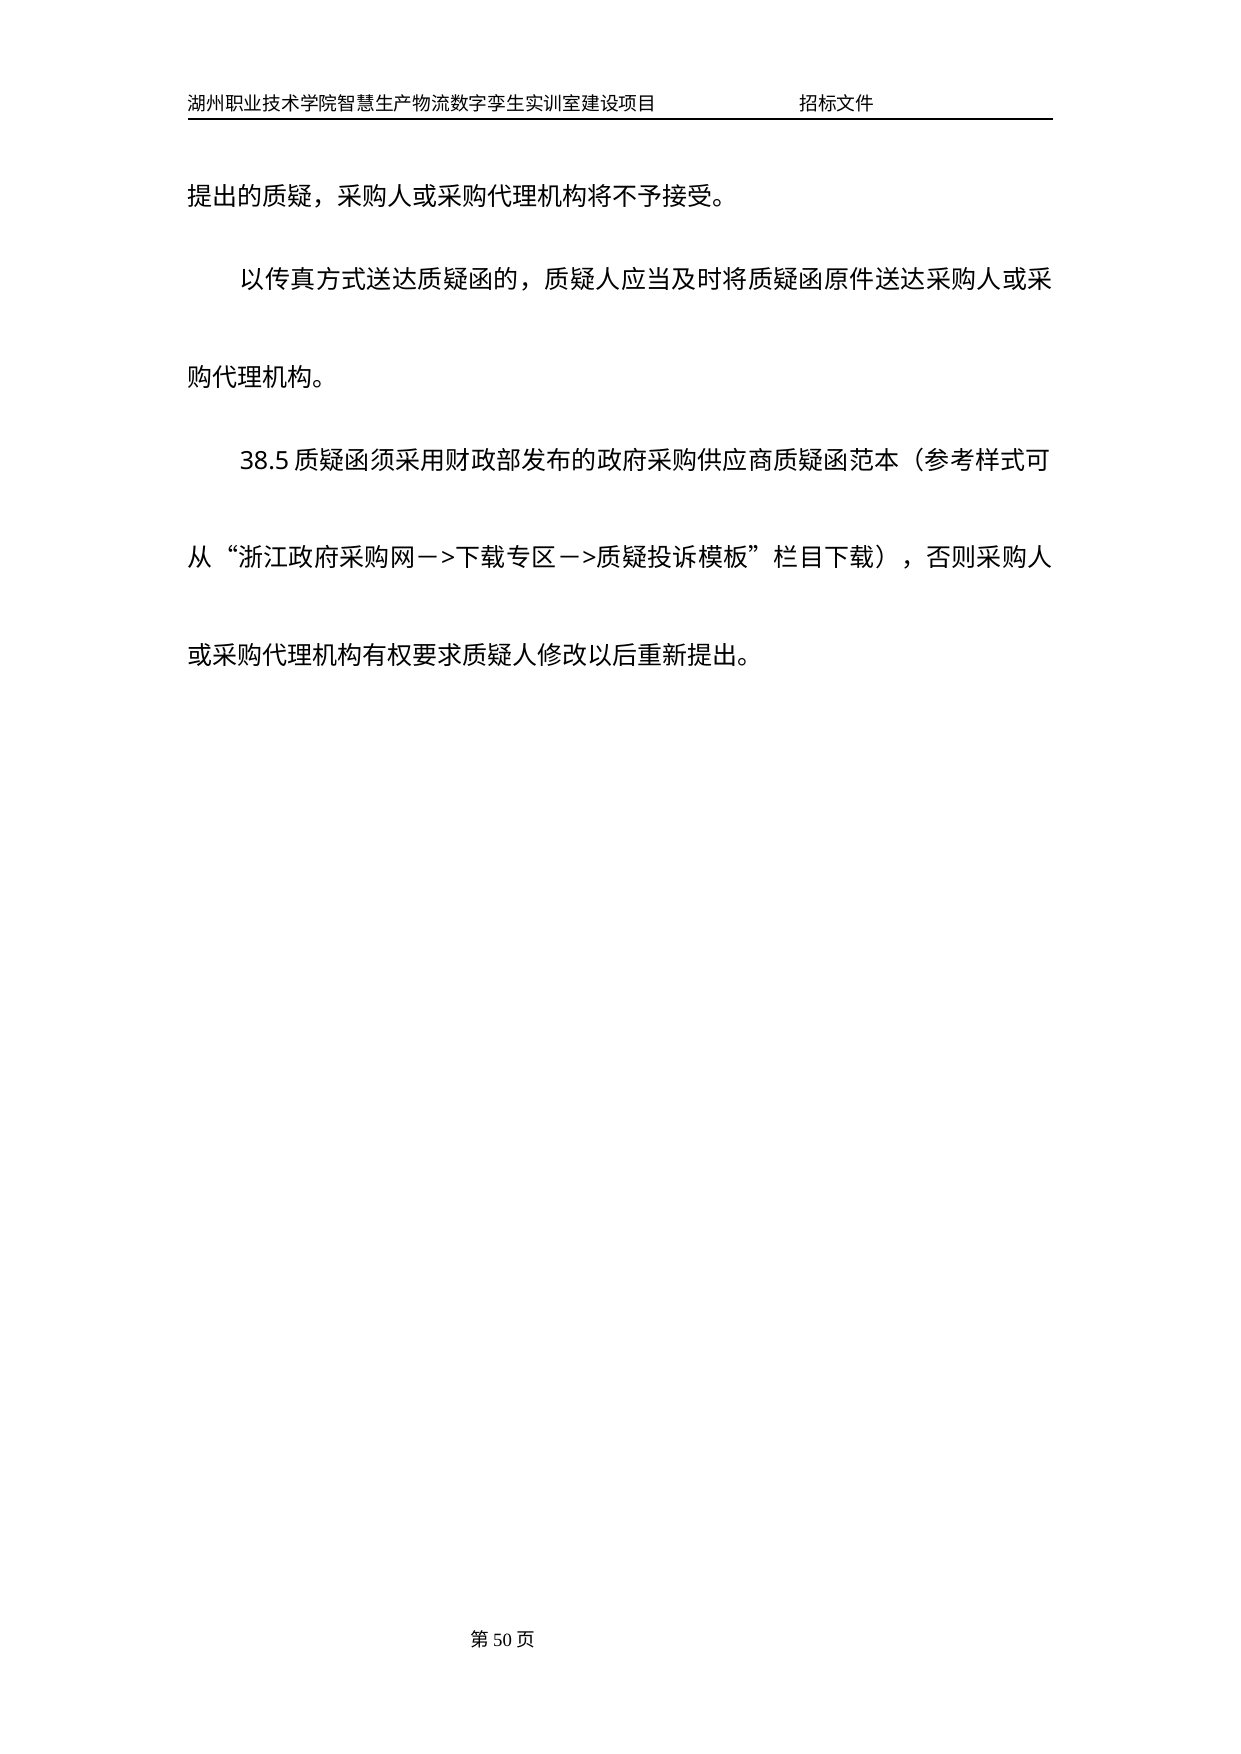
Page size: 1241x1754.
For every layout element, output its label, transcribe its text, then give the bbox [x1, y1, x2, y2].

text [187, 162, 1053, 227]
text 38.5质疑函须采用财政部发布的政府采购供应商质疑函范本（参考样式可从“浙江政府采购网－>下载专区－>质疑投诉模板”栏目下载），否则采购人或采购代理机构有权要求质疑人修改以后重新提出。 [187, 426, 1053, 686]
text 以传真方式送达质疑函的，质疑人应当及时将质疑函原件送达采购人或采购代理机构。 [187, 245, 1053, 408]
